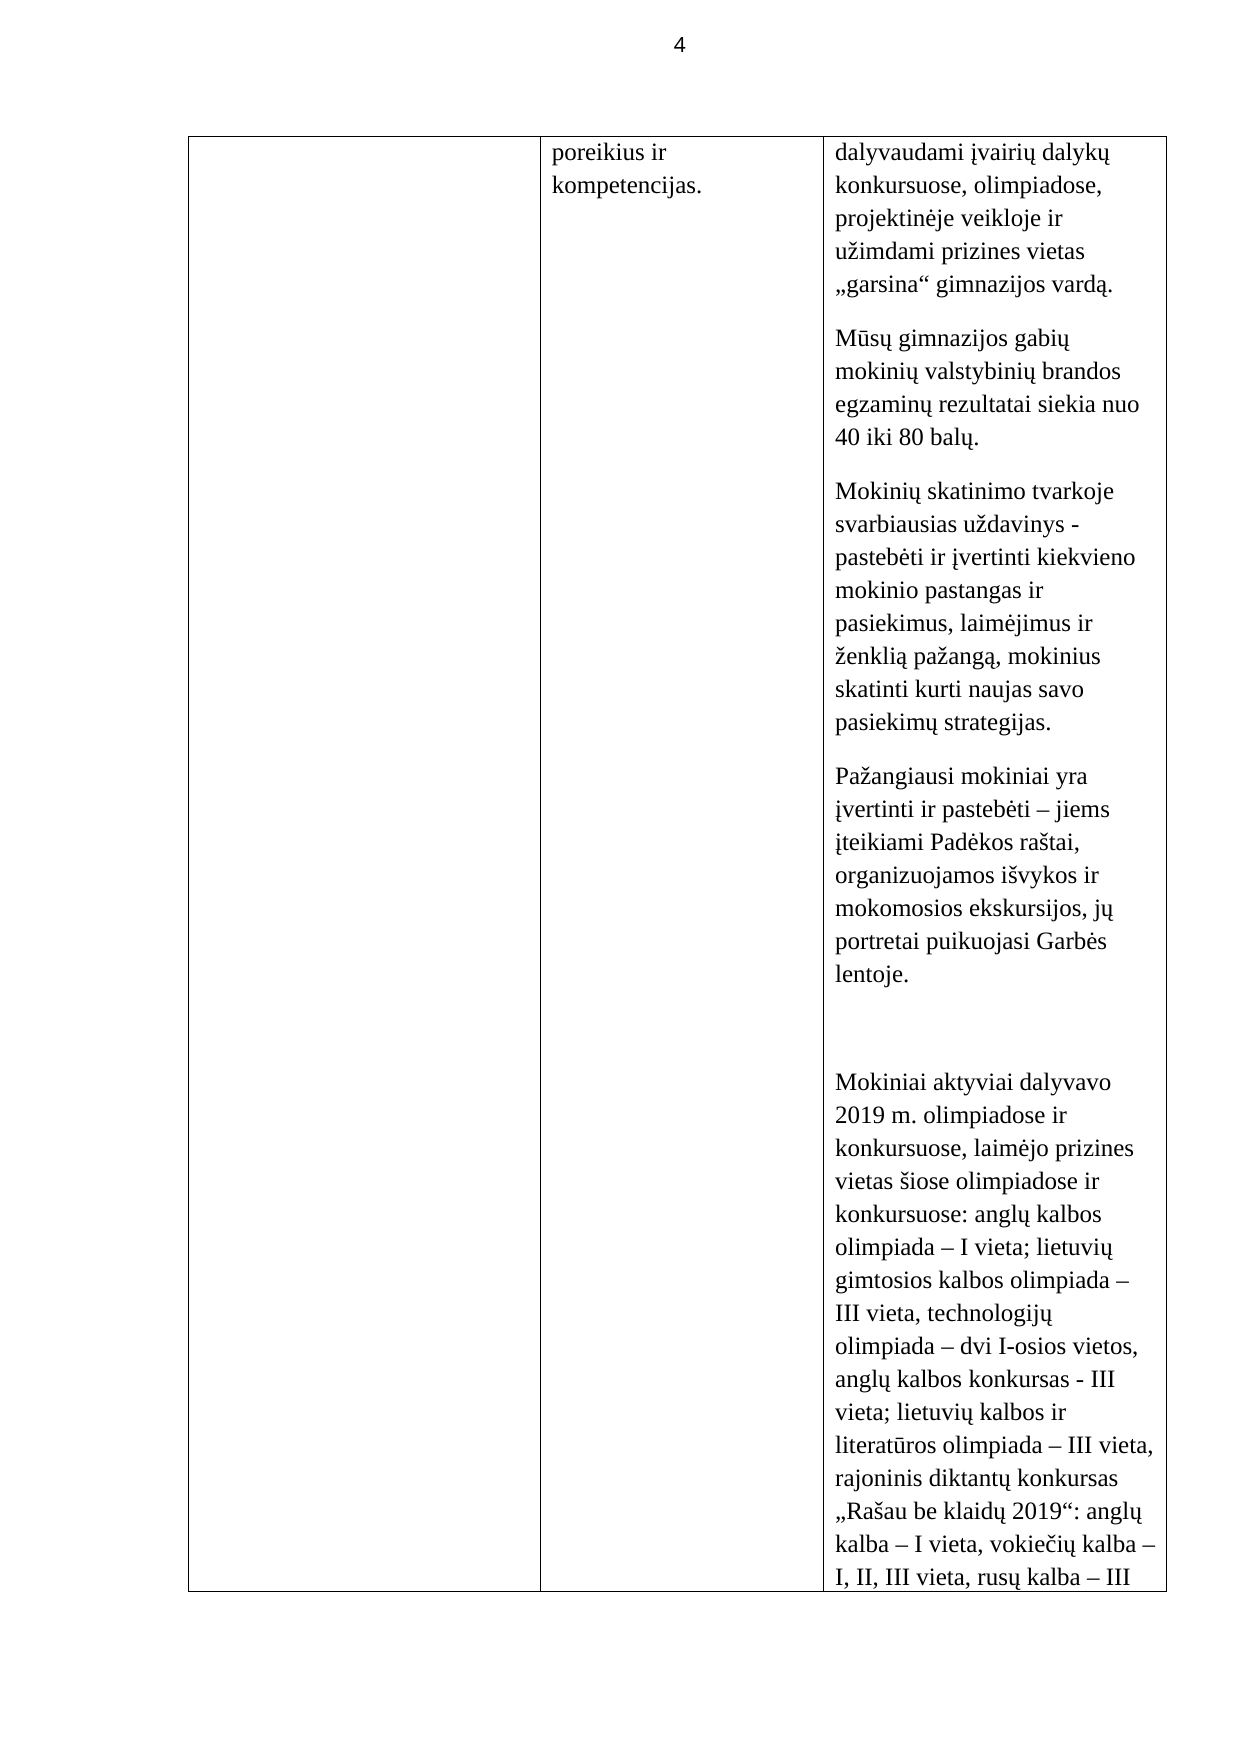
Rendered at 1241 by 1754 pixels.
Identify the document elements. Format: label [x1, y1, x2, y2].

table_cell [189, 137, 540, 1067]
table_cell [824, 137, 1166, 1067]
table_cell [824, 1067, 1166, 1591]
table_cell [541, 1067, 823, 1591]
table_cell [189, 1067, 540, 1591]
table_cell [541, 137, 823, 1067]
